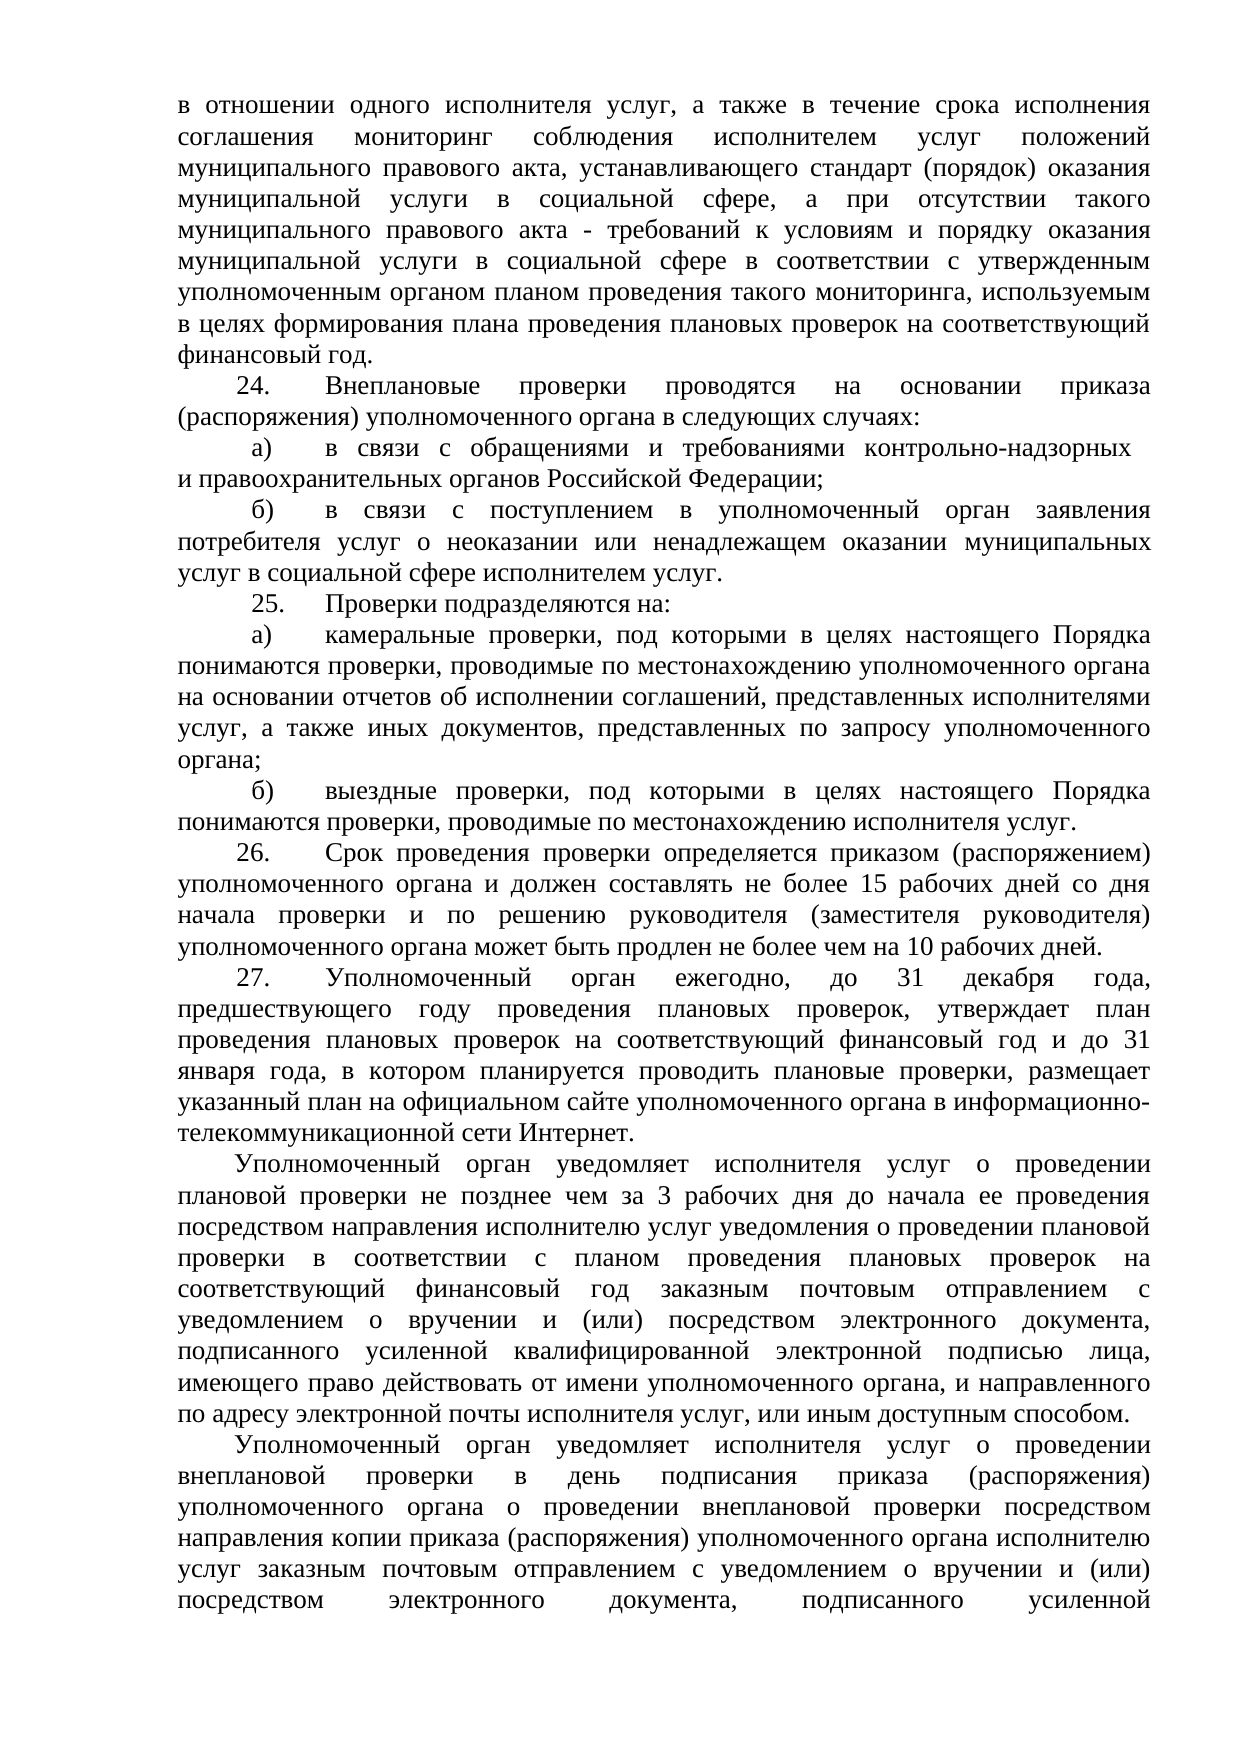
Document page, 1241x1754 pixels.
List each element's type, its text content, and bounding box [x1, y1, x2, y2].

list Уполномоченный орган ежегодно, до 31 декабря года, предшествующего году проведения плановых проверок, утверждает план проведения плановых проверок на соответствующий финансовый год и до 31 января года, в котором планируется проводить плановые проверки, размещает указанный план на официальном сайте уполномоченного органа в информационно-телекоммуникационной сети Интернет. [177, 961, 1152, 1148]
list в связи с обращениями и требованиями контрольно-надзорных и правоохранительных органов Российской Федерации; [177, 431, 1152, 493]
list выездные проверки, под которыми в целях настоящего Порядка понимаются проверки, проводимые по местонахождению исполнителя услуг. [177, 774, 1152, 836]
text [177, 1428, 1152, 1615]
list в связи с поступлением в уполномоченный орган заявления потребителя услуг о неоказании или ненадлежащем оказании муниципальных услуг в социальной сфере исполнителем услуг. [177, 493, 1152, 587]
list Проверки подразделяются на: [177, 587, 1152, 618]
list Внеплановые проверки проводятся на основании приказа (распоряжения) уполномоченного органа в следующих случаях: [177, 369, 1152, 431]
text Уполномоченный орган уведомляет исполнителя услуг о проведении плановой проверки не позднее чем за 3 рабочих дня до начала ее проведения посредством направления исполнителю услуг уведомления о проведении плановой проверки в соответствии с планом проведения плановых проверок на соответствующий финансовый год заказным почтовым отправлением с уведомлением о вручении и (или) посредством электронного документа, подписанного усиленной квалифицированной электронной подписью лица, имеющего право действовать от имени уполномоченного органа, и направленного по адресу электронной почты исполнителя услуг, или иным доступным способом. [177, 1148, 1152, 1428]
list Срок проведения проверки определяется приказом (распоряжением) уполномоченного органа и должен составлять не более 15 рабочих дней со дня начала проверки и по решению руководителя (заместителя руководителя) уполномоченного органа может быть продлен не более чем на 10 рабочих дней. [177, 836, 1152, 961]
list камеральные проверки, под которыми в целях настоящего Порядка понимаются проверки, проводимые по местонахождению уполномоченного органа на основании отчетов об исполнении соглашений, представленных исполнителями услуг, а также иных документов, представленных по запросу уполномоченного органа; [177, 618, 1152, 774]
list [177, 89, 1152, 369]
